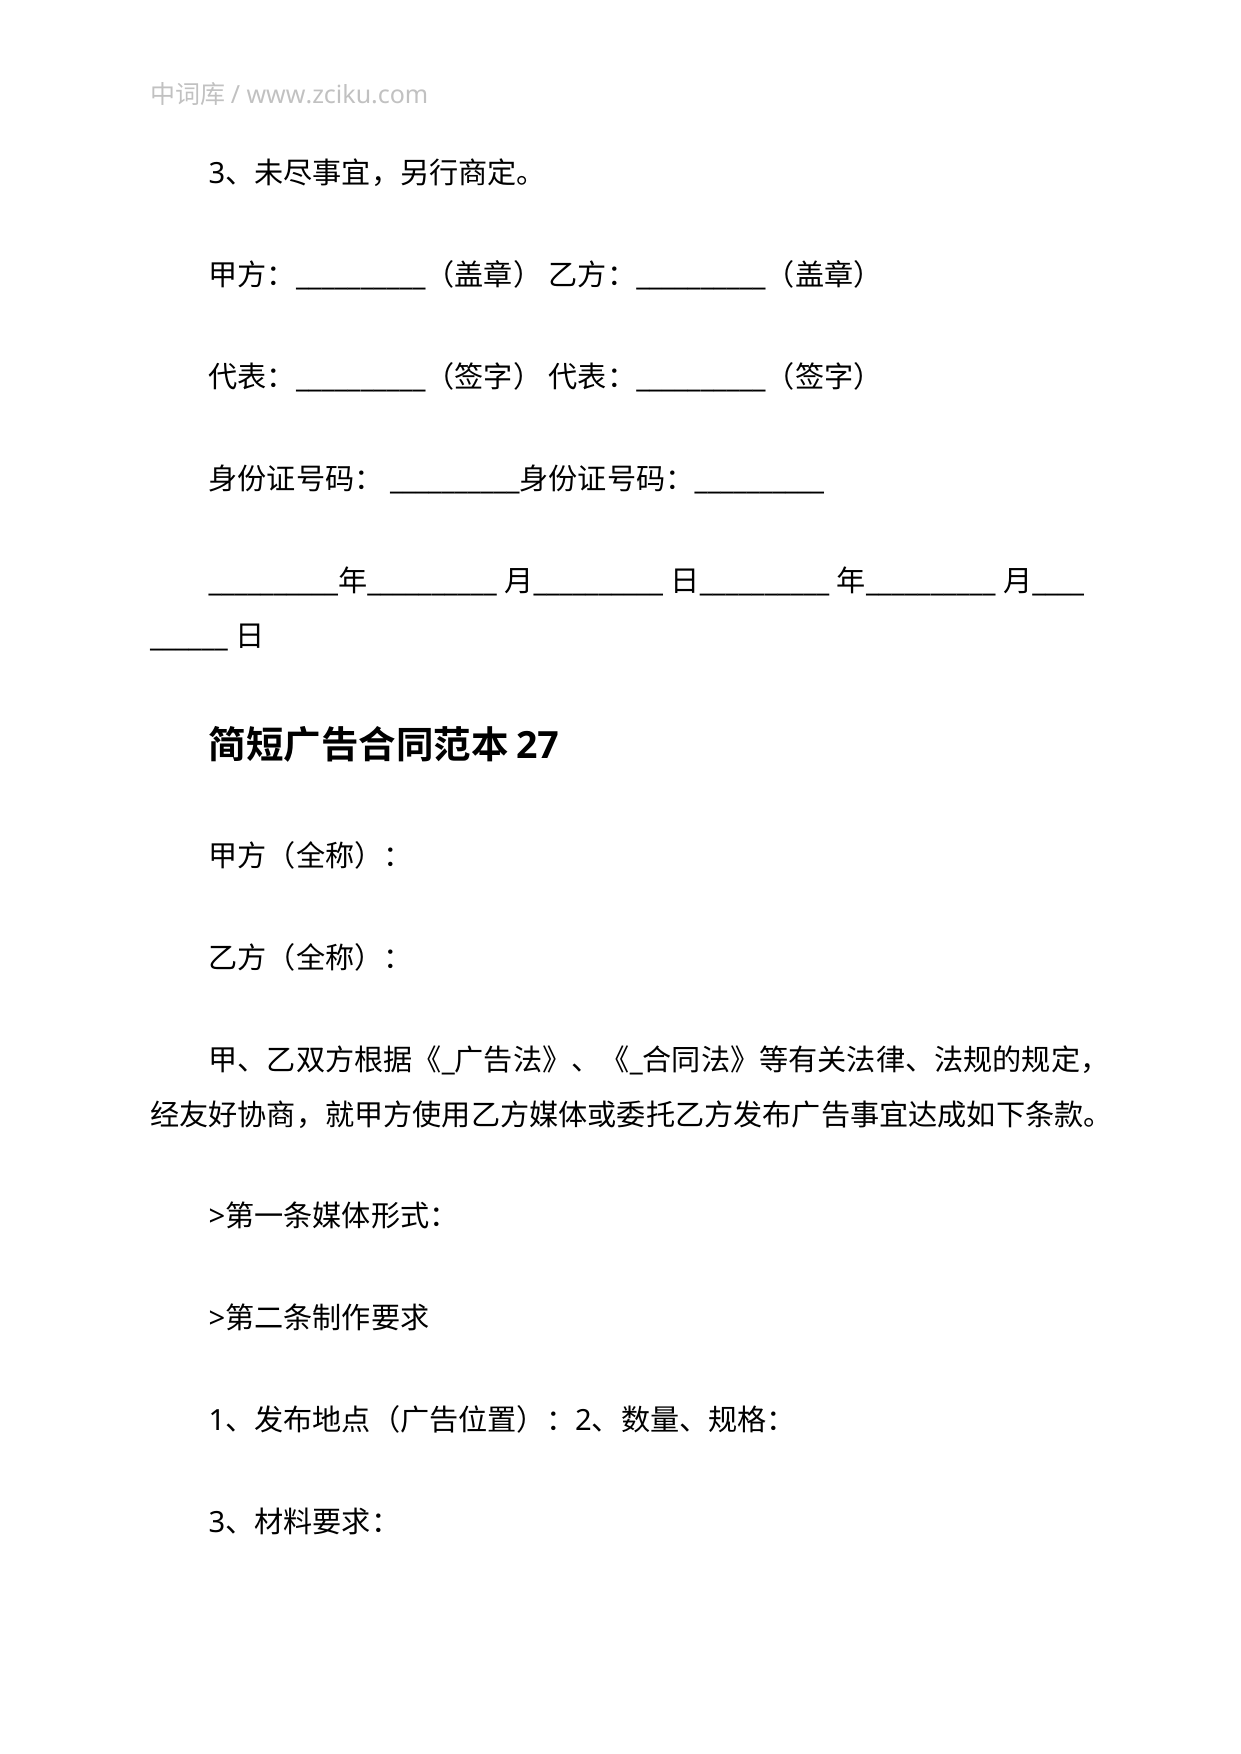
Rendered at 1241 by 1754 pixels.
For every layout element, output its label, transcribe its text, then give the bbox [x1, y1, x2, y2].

text 代表：__________（签字） 代表：__________（签字） [150, 354, 1090, 396]
text __________年__________ 月__________ 日__________ 年__________ 月__________ 日 [150, 558, 1090, 655]
text 乙方（全称）： [150, 934, 1090, 977]
text >第二条制作要求 [150, 1295, 1090, 1337]
text 甲方（全称）： [150, 832, 1090, 875]
text 3、材料要求： [150, 1499, 1090, 1541]
text 3、未尽事宜，另行商定。 [150, 150, 1090, 192]
text 甲方：__________（盖章） 乙方：__________（盖章） [150, 252, 1090, 294]
text 甲、乙双方根据《_广告法》、《_合同法》等有关法律、法规的规定，经友好协商，就甲方使用乙方媒体或委托乙方发布广告事宜达成如下条款。 [150, 1036, 1090, 1133]
text 1、发布地点（广告位置）：2、数量、规格： [150, 1397, 1090, 1439]
text 简短广告合同范本27 [150, 715, 1090, 769]
text >第一条媒体形式： [150, 1193, 1090, 1235]
text 身份证号码： __________身份证号码：__________ [150, 456, 1090, 498]
